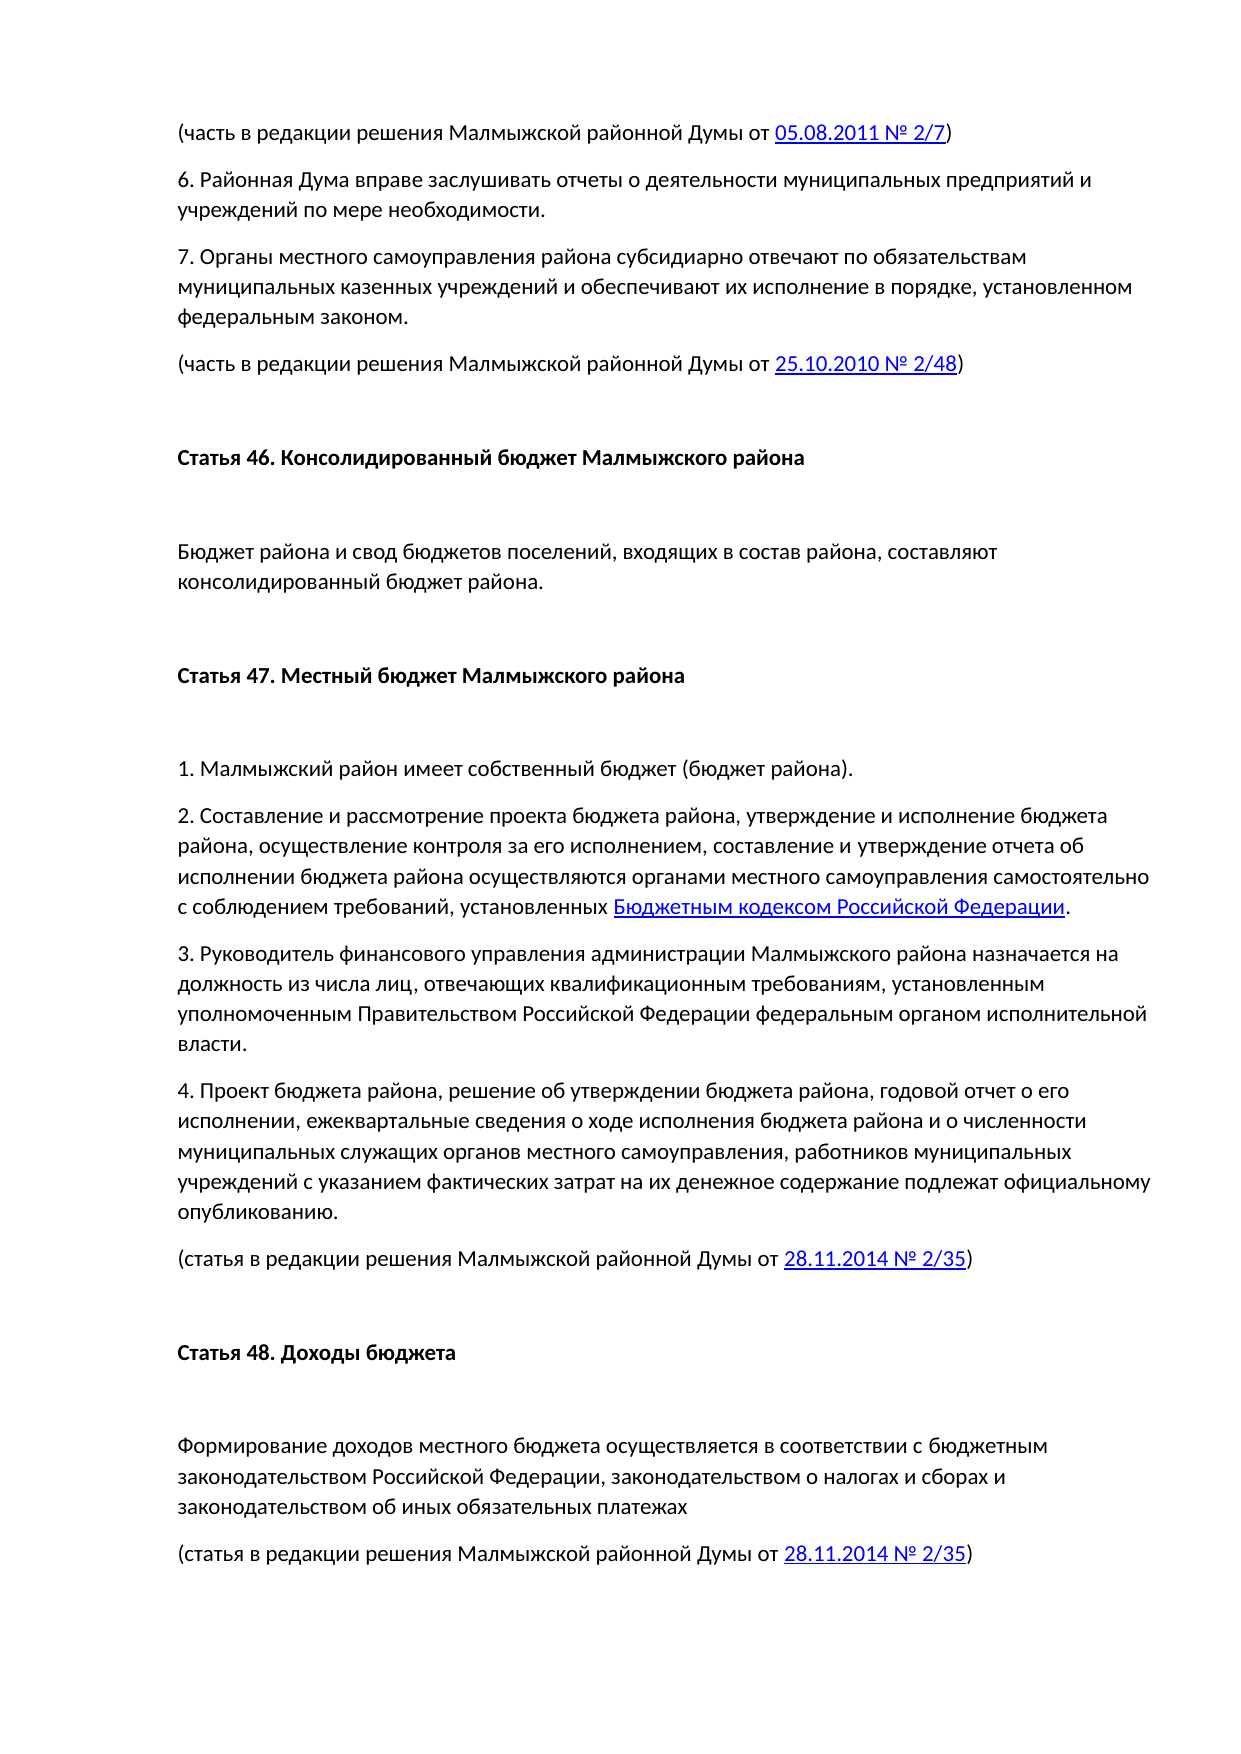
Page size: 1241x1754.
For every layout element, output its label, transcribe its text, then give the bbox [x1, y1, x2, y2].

text Формирование доходов местного бюджета осуществляется в соответствии с бюджетным законодательством Российской Федерации, законодательством о налогах и сборах и законодательством об иных обязательных платежах [177, 1432, 1152, 1520]
text Статья 47. Местный бюджет Малмыжского района [177, 661, 1152, 689]
text (статья в редакции решения Малмыжской районной Думы от 28.11.2014 № 2/35) [177, 1539, 1152, 1567]
text 3. Руководитель финансового управления администрации Малмыжского района назначается на должность из числа лиц, отвечающих квалификационным требованиям, установленным уполномоченным Правительством Российской Федерации федеральным органом исполнительной власти. [177, 939, 1152, 1058]
text 4. Проект бюджета района, решение об утверждении бюджета района, годовой отчет о его исполнении, ежеквартальные сведения о ходе исполнения бюджета района и о численности муниципальных служащих органов местного самоуправления, работников муниципальных учреждений с указанием фактических затрат на их денежное содержание подлежат официальному опубликованию. [177, 1076, 1152, 1225]
text Статья 46. Консолидированный бюджет Малмыжского района [177, 443, 1152, 471]
text 1. Малмыжский район имеет собственный бюджет (бюджет района). [177, 754, 1152, 783]
text Бюджет района и свод бюджетов поселений, входящих в состав района, составляют консолидированный бюджет района. [177, 537, 1152, 595]
text 6. Районная Дума вправе заслушивать отчеты о деятельности муниципальных предприятий и учреждений по мере необходимости. [177, 165, 1152, 223]
text (часть в редакции решения Малмыжской районной Думы от 05.08.2011 № 2/7) [177, 118, 1152, 146]
text 7. Органы местного самоуправления района субсидиарно отвечают по обязательствам муниципальных казенных учреждений и обеспечивают их исполнение в порядке, установленном федеральным законом. [177, 242, 1152, 331]
text 2. Составление и рассмотрение проекта бюджета района, утверждение и исполнение бюджета района, осуществление контроля за его исполнением, составление и утверждение отчета об исполнении бюджета района осуществляются органами местного самоуправления самостоятельно с соблюдением требований, установленных Бюджетным кодексом Российской Федерации. [177, 801, 1152, 920]
text Статья 48. Доходы бюджета [177, 1338, 1152, 1366]
text (статья в редакции решения Малмыжской районной Думы от 28.11.2014 № 2/35) [177, 1244, 1152, 1272]
text (часть в редакции решения Малмыжской районной Думы от 25.10.2010 № 2/48) [177, 349, 1152, 377]
